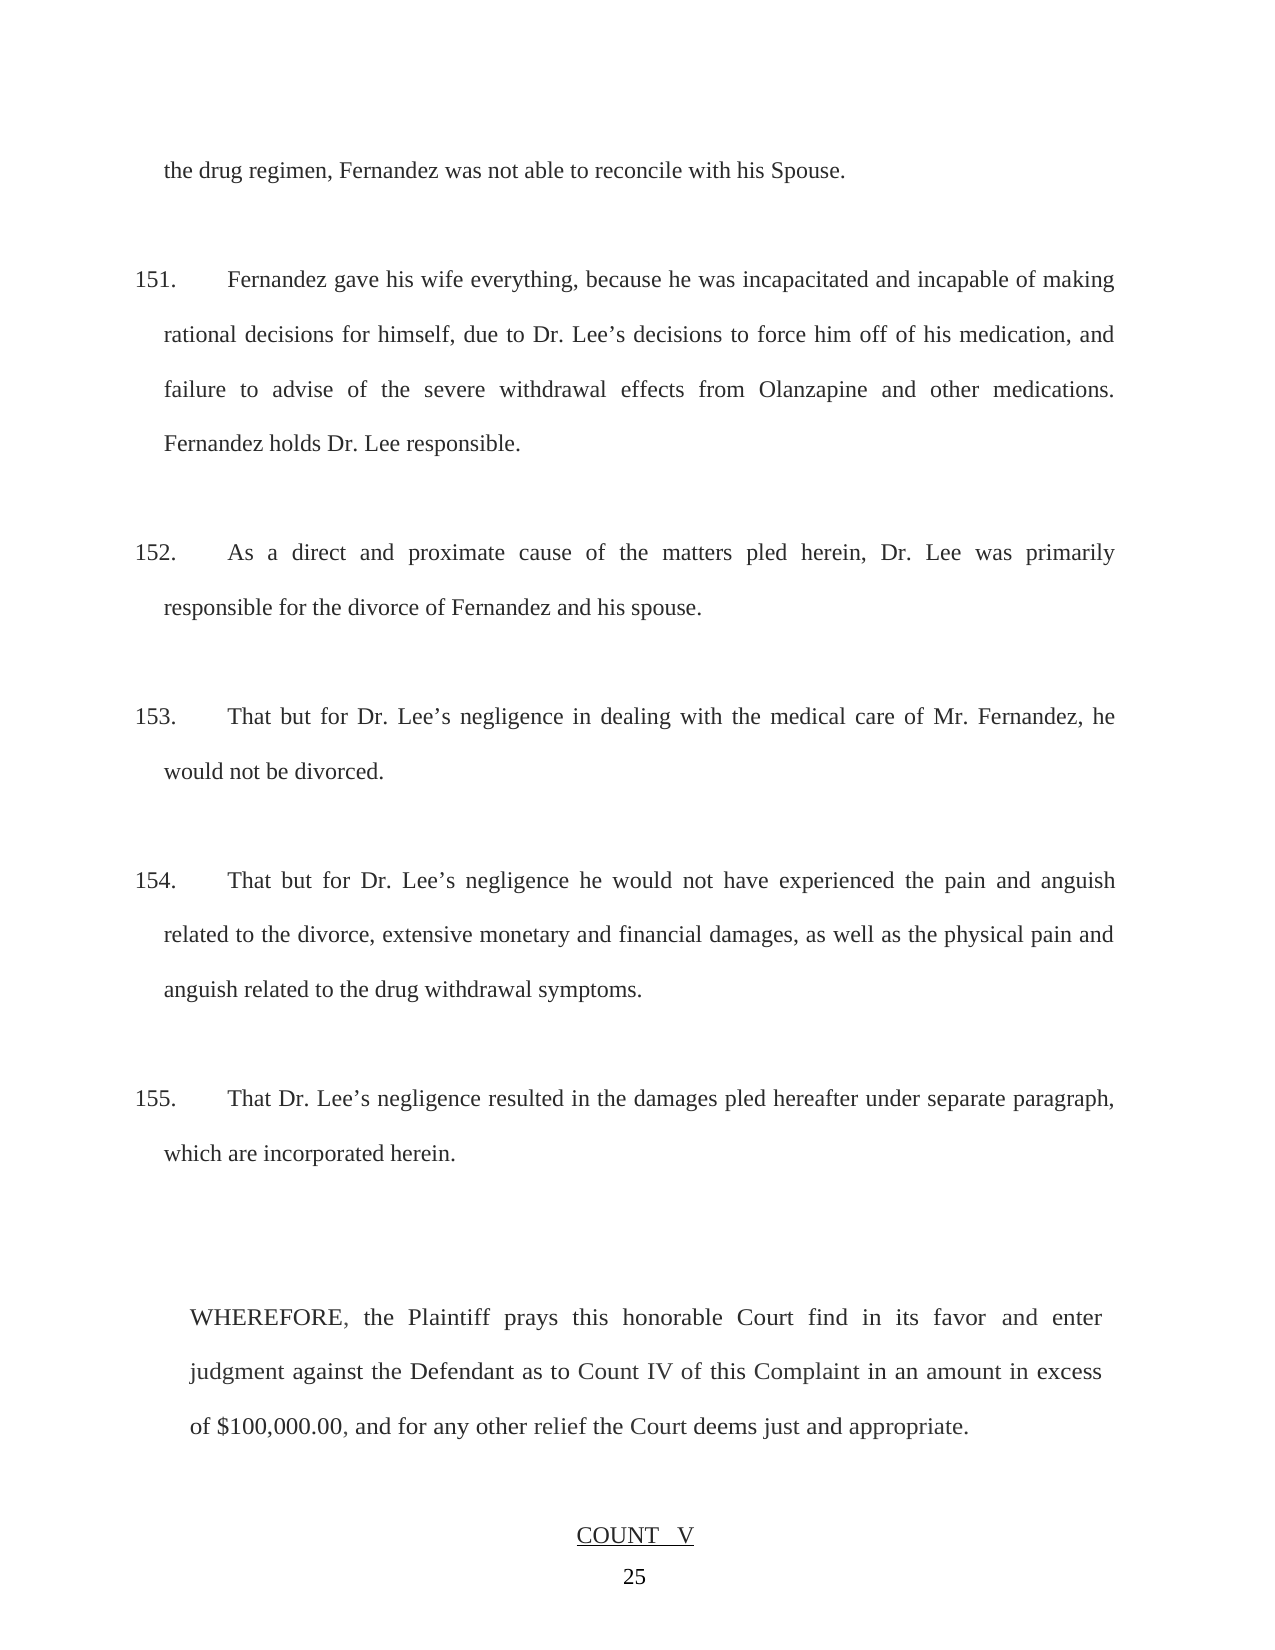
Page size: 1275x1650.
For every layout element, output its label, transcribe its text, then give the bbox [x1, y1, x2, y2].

list WHEREFORE, the Plaintiff prays this honorable Court find in its favor and enter judgment against the Defendant as to Count IV of this Complaint in an amount in excess of $100,000.00, and for any other relief the Court deems just and appropriate. [189, 1302, 1102, 1439]
text COUNT V [457, 1521, 813, 1548]
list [134, 156, 1117, 184]
list That but for Dr. Lee’s negligence in dealing with the medical care of Mr. Fernandez, he would not be divorced. [134, 702, 1117, 784]
list Fernandez gave his wife everything, because he was incapacitated and incapable of making rational decisions for himself, due to Dr. Lee’s decisions to force him off of his medication, and failure to advise of the severe withdrawal effects from Olanzapine and other medications. Fernandez holds Dr. Lee responsible. [134, 265, 1117, 457]
list That Dr. Lee’s negligence resulted in the damages pled hereafter under separate paragraph, which are incorporated herein. [134, 1084, 1117, 1166]
list That but for Dr. Lee’s negligence he would not have experienced the pain and anguish related to the divorce, extensive monetary and financial damages, as well as the physical pain and anguish related to the drug withdrawal symptoms. [134, 866, 1117, 1003]
list As a direct and proximate cause of the matters pled herein, Dr. Lee was primarily responsible for the divorce of Fernandez and his spouse. [134, 538, 1117, 621]
